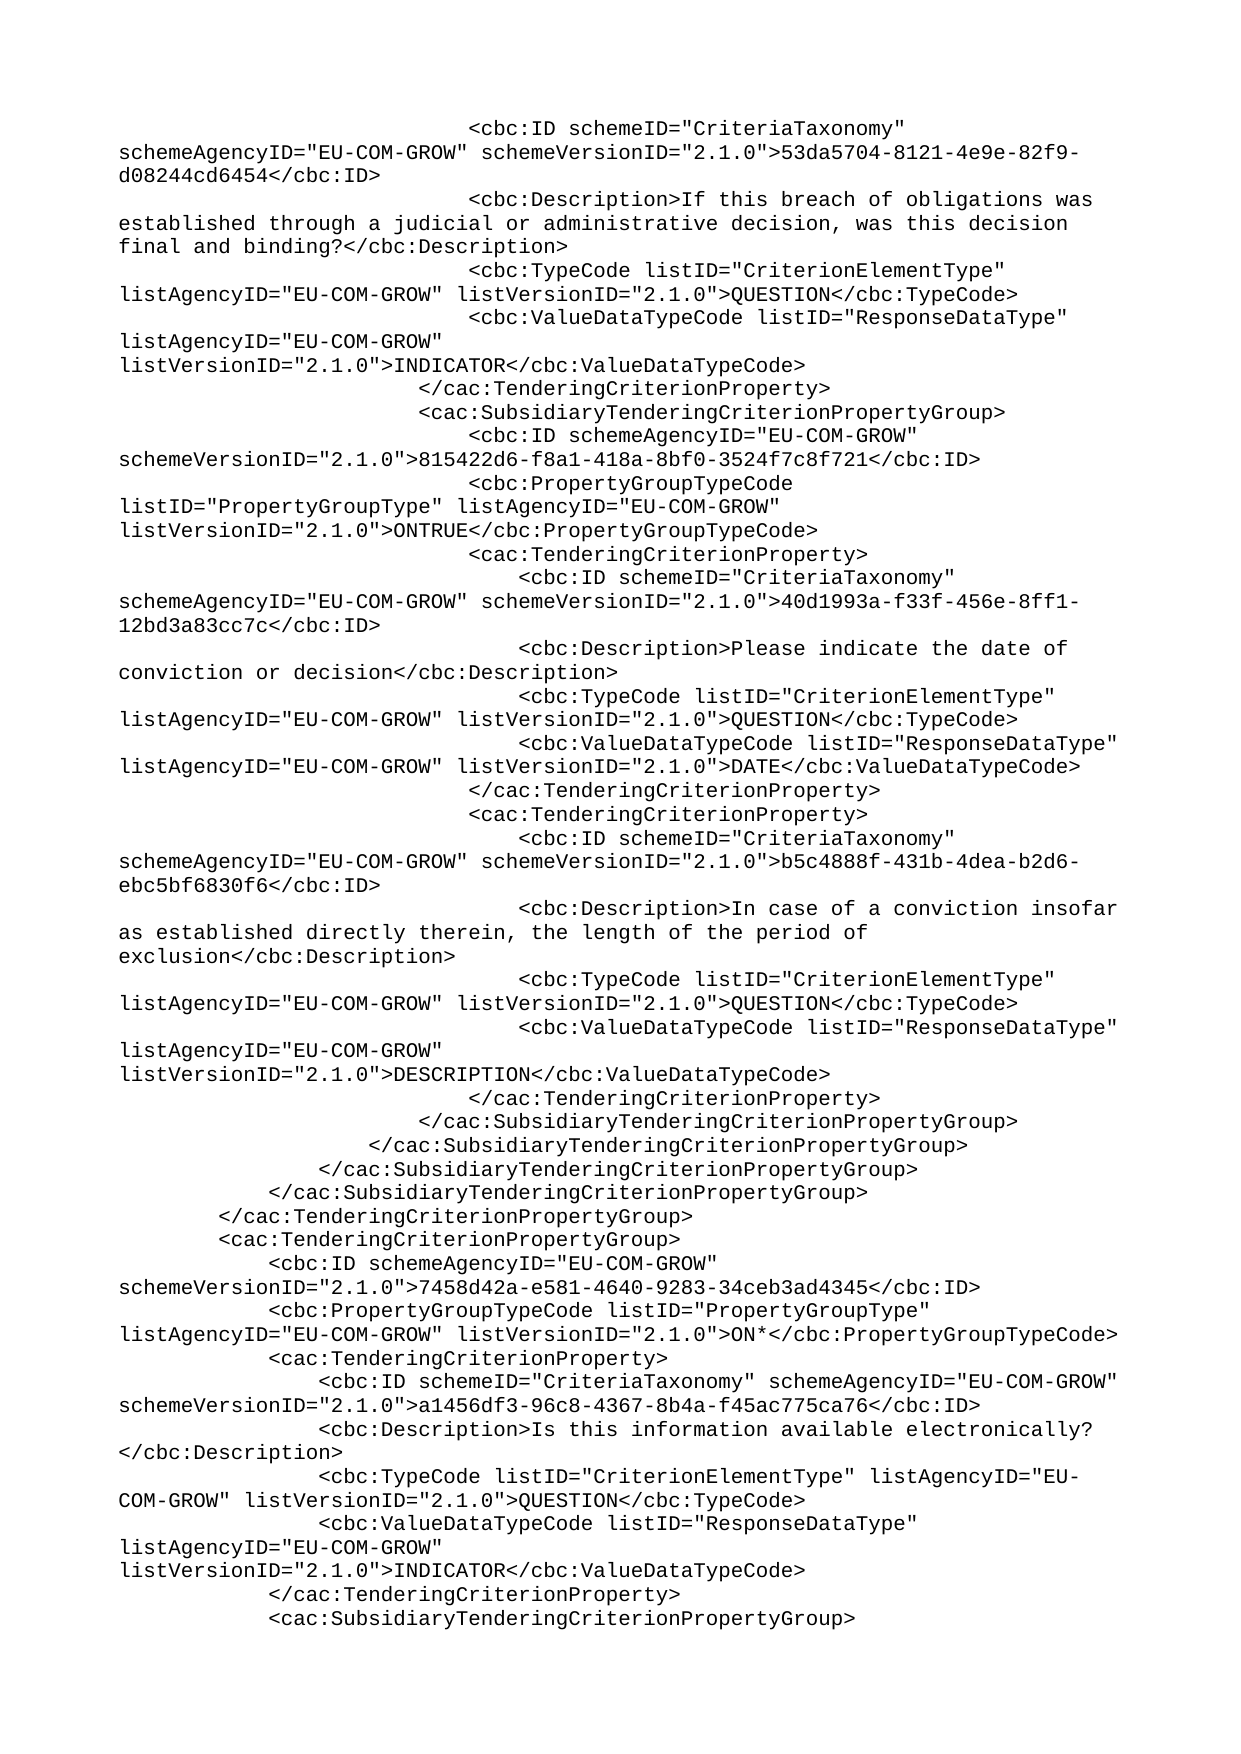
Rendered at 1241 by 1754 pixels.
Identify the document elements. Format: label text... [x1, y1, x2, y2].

text <cbc:ID schemeID="CriteriaTaxonomy" schemeAgencyID="EU-COM-GROW" schemeVersionID="2.1.0">b5c4888f-431b-4dea-b2d6-ebc5bf6830f6</cbc:ID> [118, 827, 1122, 898]
text <cac:SubsidiaryTenderingCriterionPropertyGroup> [118, 402, 1122, 426]
text <cbc:Description>If this breach of obligations was established through a judicial or administrative decision, was this decision final and binding?</cbc:Description> [118, 189, 1122, 260]
text </cac:TenderingCriterionPropertyGroup> [118, 1206, 1122, 1229]
text </cac:TenderingCriterionProperty> [118, 780, 1122, 804]
text <cbc:ValueDataTypeCode listID="ResponseDataType" listAgencyID="EU-COM-GROW" listVersionID="2.1.0">DATE</cbc:ValueDataTypeCode> [118, 733, 1122, 780]
text <cbc:ID schemeID="CriteriaTaxonomy" schemeAgencyID="EU-COM-GROW" schemeVersionID="2.1.0">a1456df3-96c8-4367-8b4a-f45ac775ca76</cbc:ID> [118, 1371, 1122, 1419]
text </cac:TenderingCriterionProperty> [118, 378, 1122, 402]
text <cbc:ID schemeID="CriteriaTaxonomy" schemeAgencyID="EU-COM-GROW" schemeVersionID="2.1.0">53da5704-8121-4e9e-82f9-d08244cd6454</cbc:ID> [118, 118, 1122, 189]
text </cac:TenderingCriterionProperty> [118, 1584, 1122, 1608]
text <cbc:Description>Is this information available electronically?</cbc:Description> [118, 1419, 1122, 1466]
text <cbc:TypeCode listID="CriterionElementType" listAgencyID="EU-COM-GROW" listVersionID="2.1.0">QUESTION</cbc:TypeCode> [118, 686, 1122, 733]
text <cbc:ValueDataTypeCode listID="ResponseDataType" listAgencyID="EU-COM-GROW" listVersionID="2.1.0">INDICATOR</cbc:ValueDataTypeCode> [118, 1513, 1122, 1584]
text </cac:SubsidiaryTenderingCriterionPropertyGroup> [118, 1158, 1122, 1182]
text <cbc:ID schemeAgencyID="EU-COM-GROW" schemeVersionID="2.1.0">815422d6-f8a1-418a-8bf0-3524f7c8f721</cbc:ID> [118, 426, 1122, 473]
text </cac:SubsidiaryTenderingCriterionPropertyGroup> [118, 1111, 1122, 1135]
text <cac:TenderingCriterionProperty> [118, 804, 1122, 827]
text <cbc:ValueDataTypeCode listID="ResponseDataType" listAgencyID="EU-COM-GROW" listVersionID="2.1.0">DESCRIPTION</cbc:ValueDataTypeCode> [118, 1017, 1122, 1088]
text <cbc:ValueDataTypeCode listID="ResponseDataType" listAgencyID="EU-COM-GROW" listVersionID="2.1.0">INDICATOR</cbc:ValueDataTypeCode> [118, 307, 1122, 378]
text <cbc:TypeCode listID="CriterionElementType" listAgencyID="EU-COM-GROW" listVersionID="2.1.0">QUESTION</cbc:TypeCode> [118, 1466, 1122, 1513]
text <cbc:Description>Please indicate the date of conviction or decision</cbc:Description> [118, 638, 1122, 686]
text <cac:TenderingCriterionProperty> [118, 1348, 1122, 1371]
text <cac:TenderingCriterionPropertyGroup> [118, 1229, 1122, 1253]
text <cbc:TypeCode listID="CriterionElementType" listAgencyID="EU-COM-GROW" listVersionID="2.1.0">QUESTION</cbc:TypeCode> [118, 969, 1122, 1017]
text <cbc:PropertyGroupTypeCode listID="PropertyGroupType" listAgencyID="EU-COM-GROW" listVersionID="2.1.0">ON*</cbc:PropertyGroupTypeCode> [118, 1300, 1122, 1348]
text <cbc:ID schemeAgencyID="EU-COM-GROW" schemeVersionID="2.1.0">7458d42a-e581-4640-9283-34ceb3ad4345</cbc:ID> [118, 1253, 1122, 1300]
text <cbc:PropertyGroupTypeCode listID="PropertyGroupType" listAgencyID="EU-COM-GROW" listVersionID="2.1.0">ONTRUE</cbc:PropertyGroupTypeCode> [118, 473, 1122, 544]
text </cac:SubsidiaryTenderingCriterionPropertyGroup> [118, 1182, 1122, 1206]
text <cbc:TypeCode listID="CriterionElementType" listAgencyID="EU-COM-GROW" listVersionID="2.1.0">QUESTION</cbc:TypeCode> [118, 260, 1122, 307]
text <cac:TenderingCriterionProperty> [118, 544, 1122, 567]
text <cac:SubsidiaryTenderingCriterionPropertyGroup> [118, 1608, 1122, 1631]
text <cbc:Description>In case of a conviction insofar as established directly therein, the length of the period of exclusion</cbc:Description> [118, 898, 1122, 969]
text </cac:TenderingCriterionProperty> [118, 1088, 1122, 1111]
text <cbc:ID schemeID="CriteriaTaxonomy" schemeAgencyID="EU-COM-GROW" schemeVersionID="2.1.0">40d1993a-f33f-456e-8ff1-12bd3a83cc7c</cbc:ID> [118, 567, 1122, 638]
text </cac:SubsidiaryTenderingCriterionPropertyGroup> [118, 1135, 1122, 1158]
